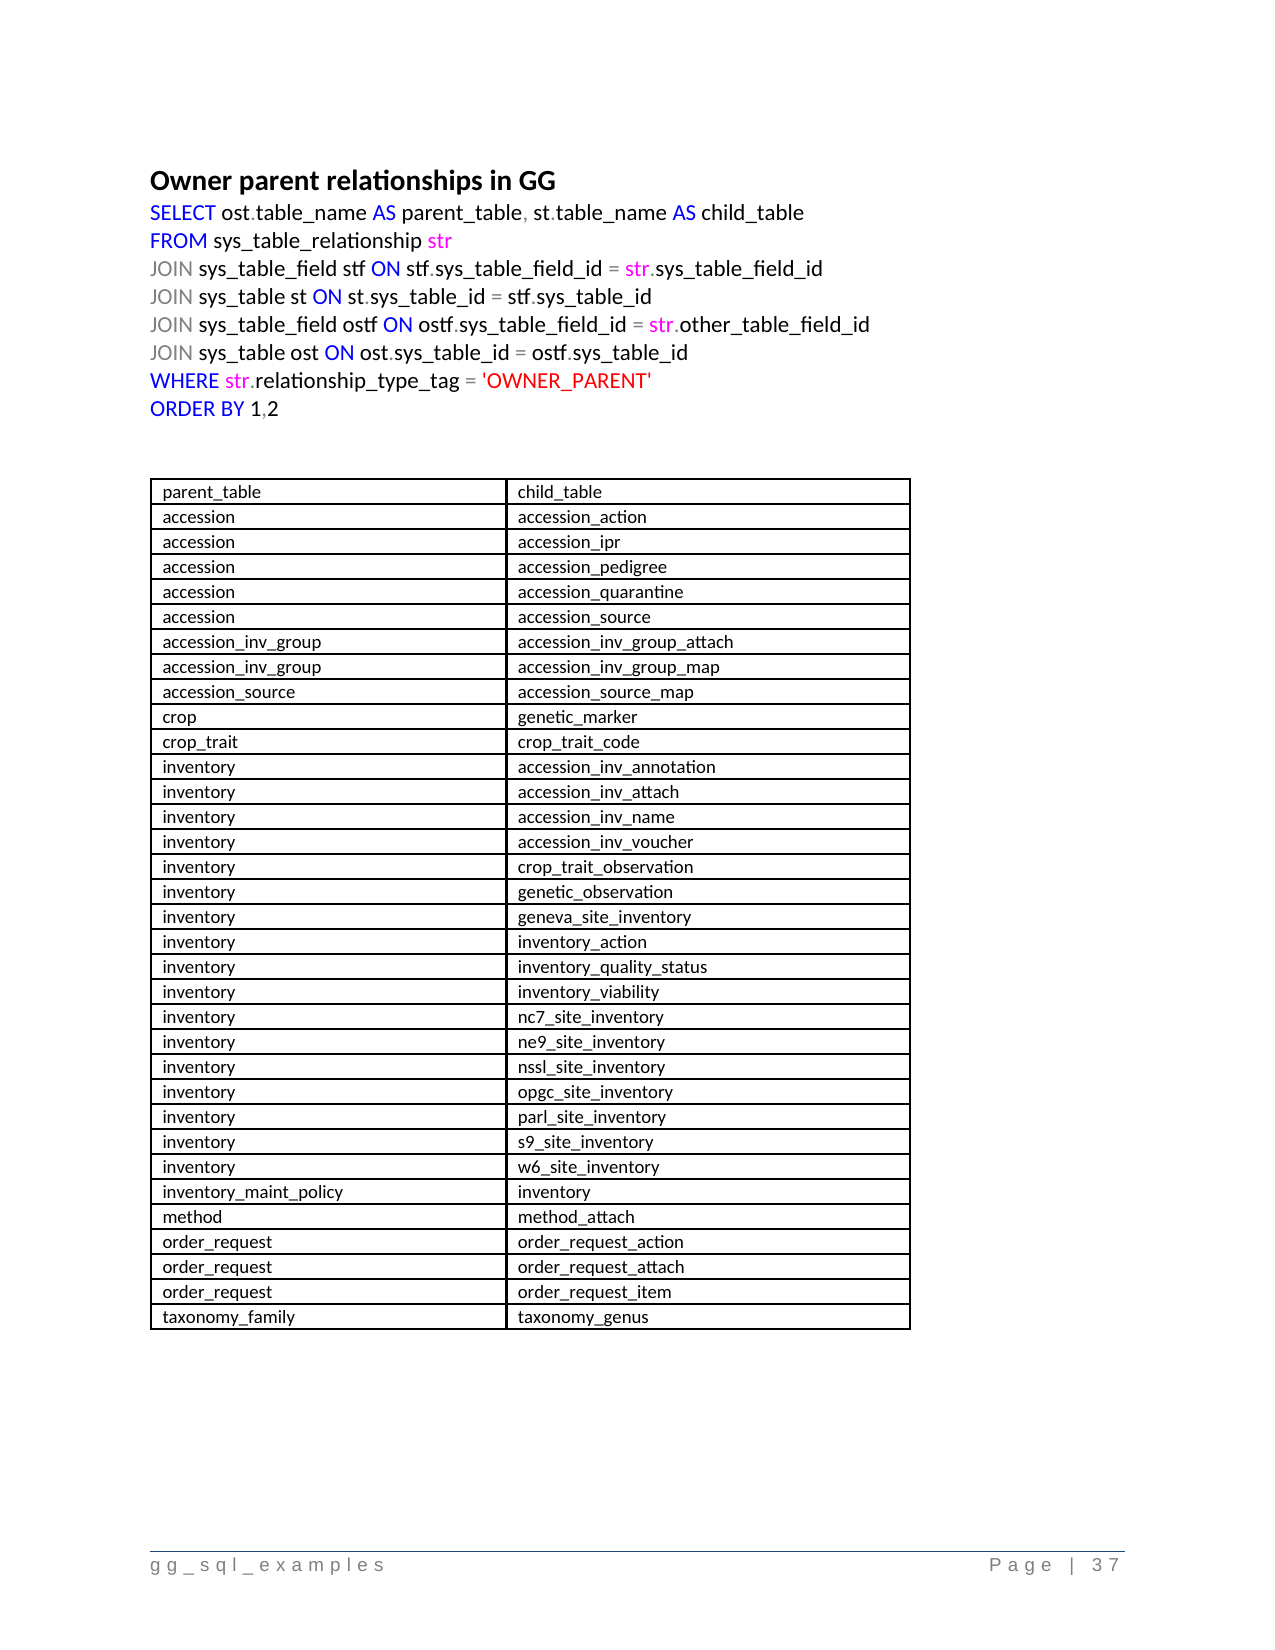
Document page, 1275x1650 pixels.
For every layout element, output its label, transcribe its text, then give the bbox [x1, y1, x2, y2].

table_cell inventory_maint_policy [152, 1180, 505, 1203]
text WHERE str.relationship_type_tag = 'OWNER_PARENT' [150, 366, 1125, 394]
table_cell accession_inv_group [152, 655, 505, 678]
table_cell accession_inv_attach [508, 780, 909, 803]
table_cell w6_site_inventory [508, 1155, 909, 1178]
table_cell opgc_site_inventory [508, 1080, 909, 1103]
text FROM sys_table_relationship str [150, 226, 1125, 254]
table_cell accession_inv_name [508, 805, 909, 828]
text SELECT ost.table_name AS parent_table, st.table_name AS child_table [150, 198, 1125, 226]
table_cell inventory_action [508, 930, 909, 953]
table_cell nc7_site_inventory [508, 1005, 909, 1028]
table_header child_table [508, 480, 909, 503]
table_cell crop_trait [152, 730, 505, 753]
table_cell inventory [152, 955, 505, 978]
table_cell inventory [152, 880, 505, 903]
table_cell inventory_quality_status [508, 955, 909, 978]
table_cell inventory [152, 930, 505, 953]
table_cell geneva_site_inventory [508, 905, 909, 928]
table_cell nssl_site_inventory [508, 1055, 909, 1078]
text JOIN sys_table_field ostf ON ostf.sys_table_field_id = str.other_table_field_id [150, 310, 1125, 338]
table_cell order_request [152, 1255, 505, 1278]
table_cell accession_pedigree [508, 555, 909, 578]
table_cell inventory [152, 1155, 505, 1178]
table_cell inventory [152, 1130, 505, 1153]
table_cell accession_inv_group_map [508, 655, 909, 678]
table_cell inventory [508, 1180, 909, 1203]
table_cell order_request_item [508, 1280, 909, 1303]
table_cell method [152, 1205, 505, 1228]
table_cell taxonomy_genus [508, 1305, 909, 1328]
table_cell accession [152, 580, 505, 603]
table_cell ne9_site_inventory [508, 1030, 909, 1053]
table_cell inventory [152, 755, 505, 778]
table_cell order_request [152, 1230, 505, 1253]
table_cell accession_inv_group_attach [508, 630, 909, 653]
table_cell s9_site_inventory [508, 1130, 909, 1153]
table_cell accession_ipr [508, 530, 909, 553]
table_cell crop_trait_observation [508, 855, 909, 878]
table_cell accession_source_map [508, 680, 909, 703]
table_cell inventory [152, 1080, 505, 1103]
table_cell taxonomy_family [152, 1305, 505, 1328]
table_cell parl_site_inventory [508, 1105, 909, 1128]
table_cell accession_inv_group [152, 630, 505, 653]
table_cell inventory [152, 1030, 505, 1053]
table_cell inventory [152, 805, 505, 828]
table_cell inventory [152, 1055, 505, 1078]
text ORDER BY 1,2 [150, 394, 1125, 422]
table_cell inventory [152, 830, 505, 853]
table_cell genetic_marker [508, 705, 909, 728]
text JOIN sys_table_field stf ON stf.sys_table_field_id = str.sys_table_field_id [150, 254, 1125, 282]
table_cell accession [152, 505, 505, 528]
table_cell accession [152, 530, 505, 553]
table_cell accession_action [508, 505, 909, 528]
table_cell inventory [152, 855, 505, 878]
table_cell genetic_observation [508, 880, 909, 903]
table_cell inventory [152, 905, 505, 928]
table_cell inventory [152, 1105, 505, 1128]
table_cell order_request_attach [508, 1255, 909, 1278]
table_cell accession_quarantine [508, 580, 909, 603]
table_cell accession [152, 605, 505, 628]
table_cell crop_trait_code [508, 730, 909, 753]
text JOIN sys_table ost ON ost.sys_table_id = ostf.sys_table_id [150, 338, 1125, 366]
table_cell order_request [152, 1280, 505, 1303]
text JOIN sys_table st ON st.sys_table_id = stf.sys_table_id [150, 282, 1125, 310]
table_cell inventory [152, 980, 505, 1003]
table_cell accession_inv_voucher [508, 830, 909, 853]
table_cell method_attach [508, 1205, 909, 1228]
table_cell accession_source [152, 680, 505, 703]
subtitle Owner parent relationships in GG [150, 162, 1125, 198]
table_cell inventory [152, 780, 505, 803]
table_cell accession [152, 555, 505, 578]
table_cell accession_inv_annotation [508, 755, 909, 778]
table_header parent_table [152, 480, 505, 503]
table_cell order_request_action [508, 1230, 909, 1253]
table_cell accession_source [508, 605, 909, 628]
table_cell crop [152, 705, 505, 728]
table_cell inventory_viability [508, 980, 909, 1003]
table_cell inventory [152, 1005, 505, 1028]
